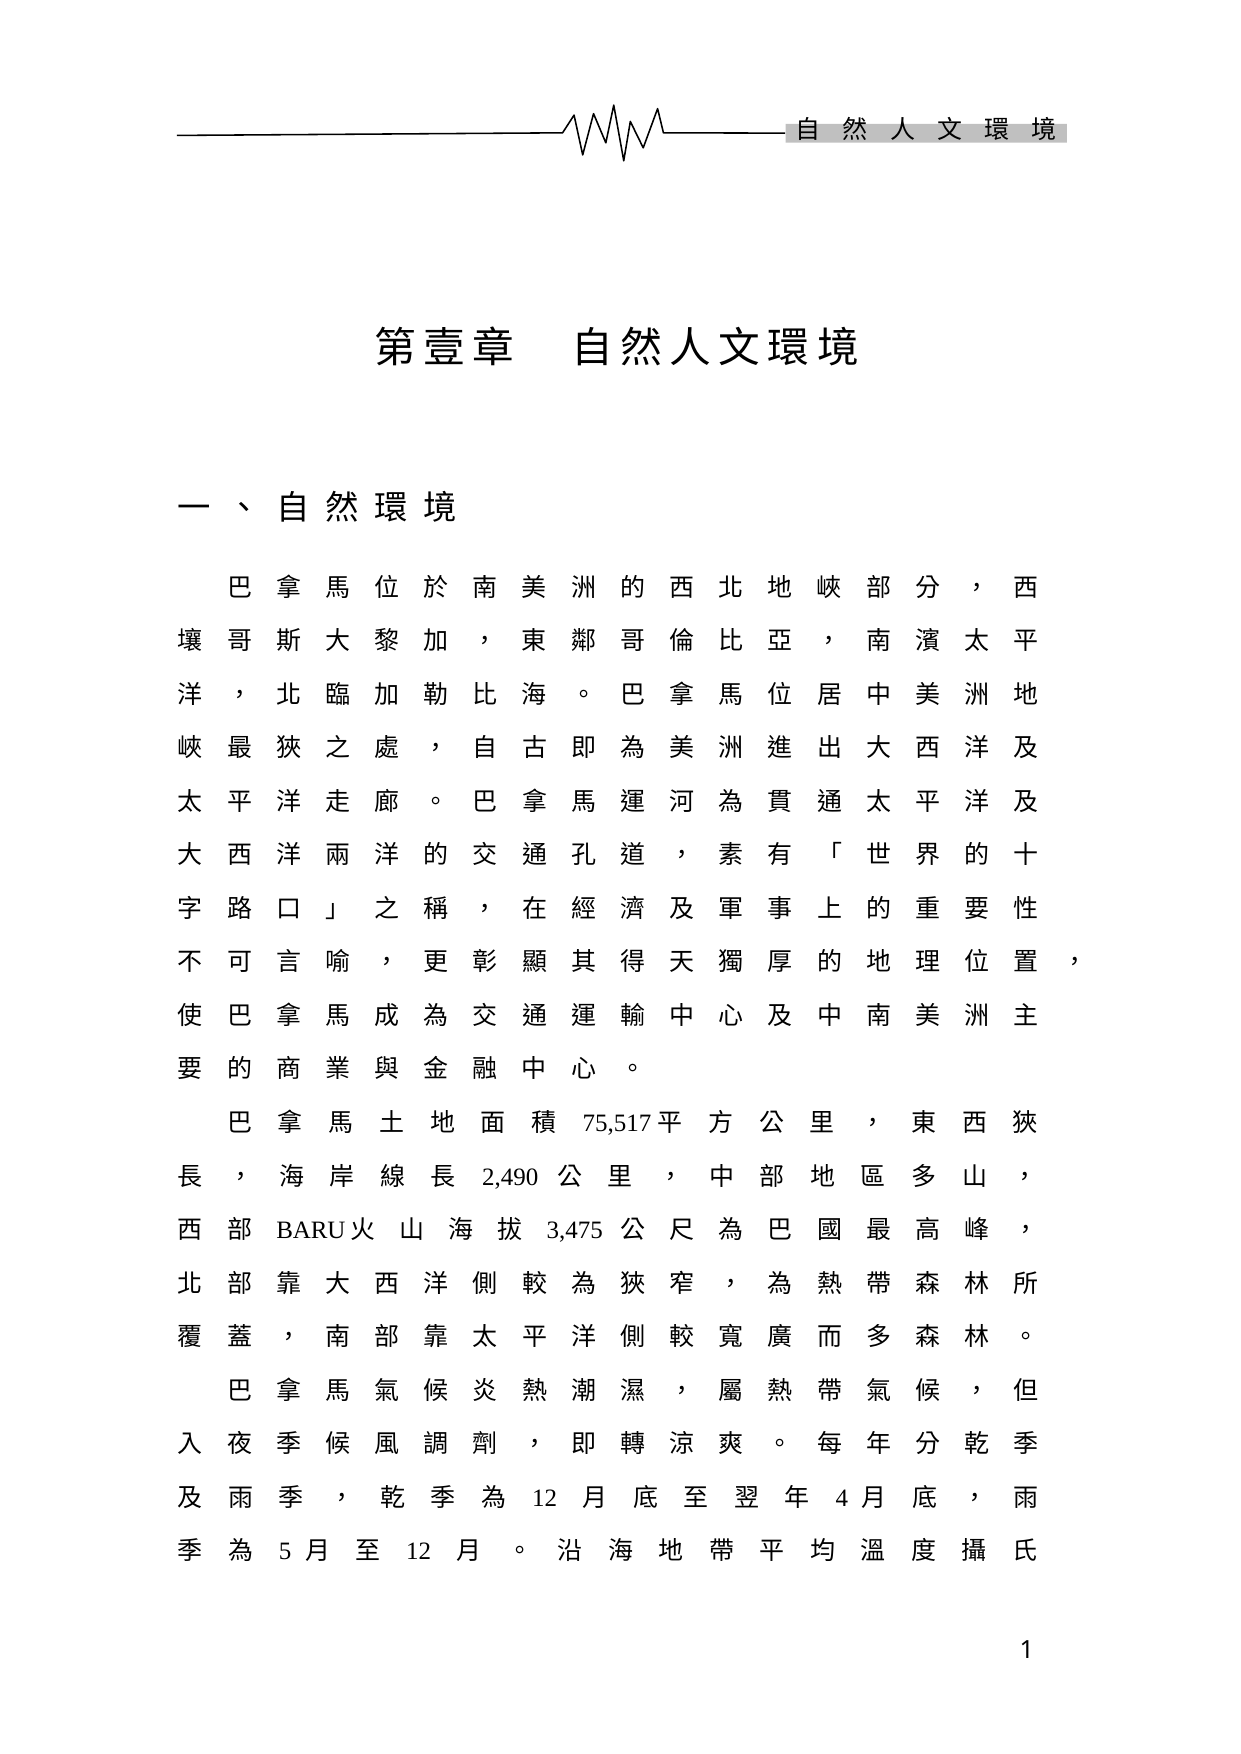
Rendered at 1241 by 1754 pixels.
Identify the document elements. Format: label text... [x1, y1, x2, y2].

text 第壹章 自然人文環境 [178, 291, 1063, 398]
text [178, 1362, 1063, 1576]
text 巴拿馬土地面積75,517平方公里，東西狹長，海岸線長2,490公里，中部地區多山，西部BARU火山海拔3,475公尺為巴國最高峰，北部靠大西洋側較為狹窄，為熱帶森林所覆蓋，南部靠太平洋側較寬廣而多森林。 [178, 1094, 1063, 1362]
text 巴拿馬位於南美洲的西北地峽部分，西壤哥斯大黎加，東鄰哥倫比亞，南濱太平洋，北臨加勒比海。巴拿馬位居中美洲地峽最狹之處，自古即為美洲進出大西洋及太平洋走廊。巴拿馬運河為貫通太平洋及大西洋兩洋的交通孔道，素有「世界的十字路口」之稱，在經濟及軍事上的重要性不可言喻，更彰顯其得天獨厚的地理位置，使巴拿馬成為交通運輸中心及中南美洲主要的商業與金融中心。 [178, 558, 1063, 1094]
text 一、自然環境 [178, 478, 1063, 532]
